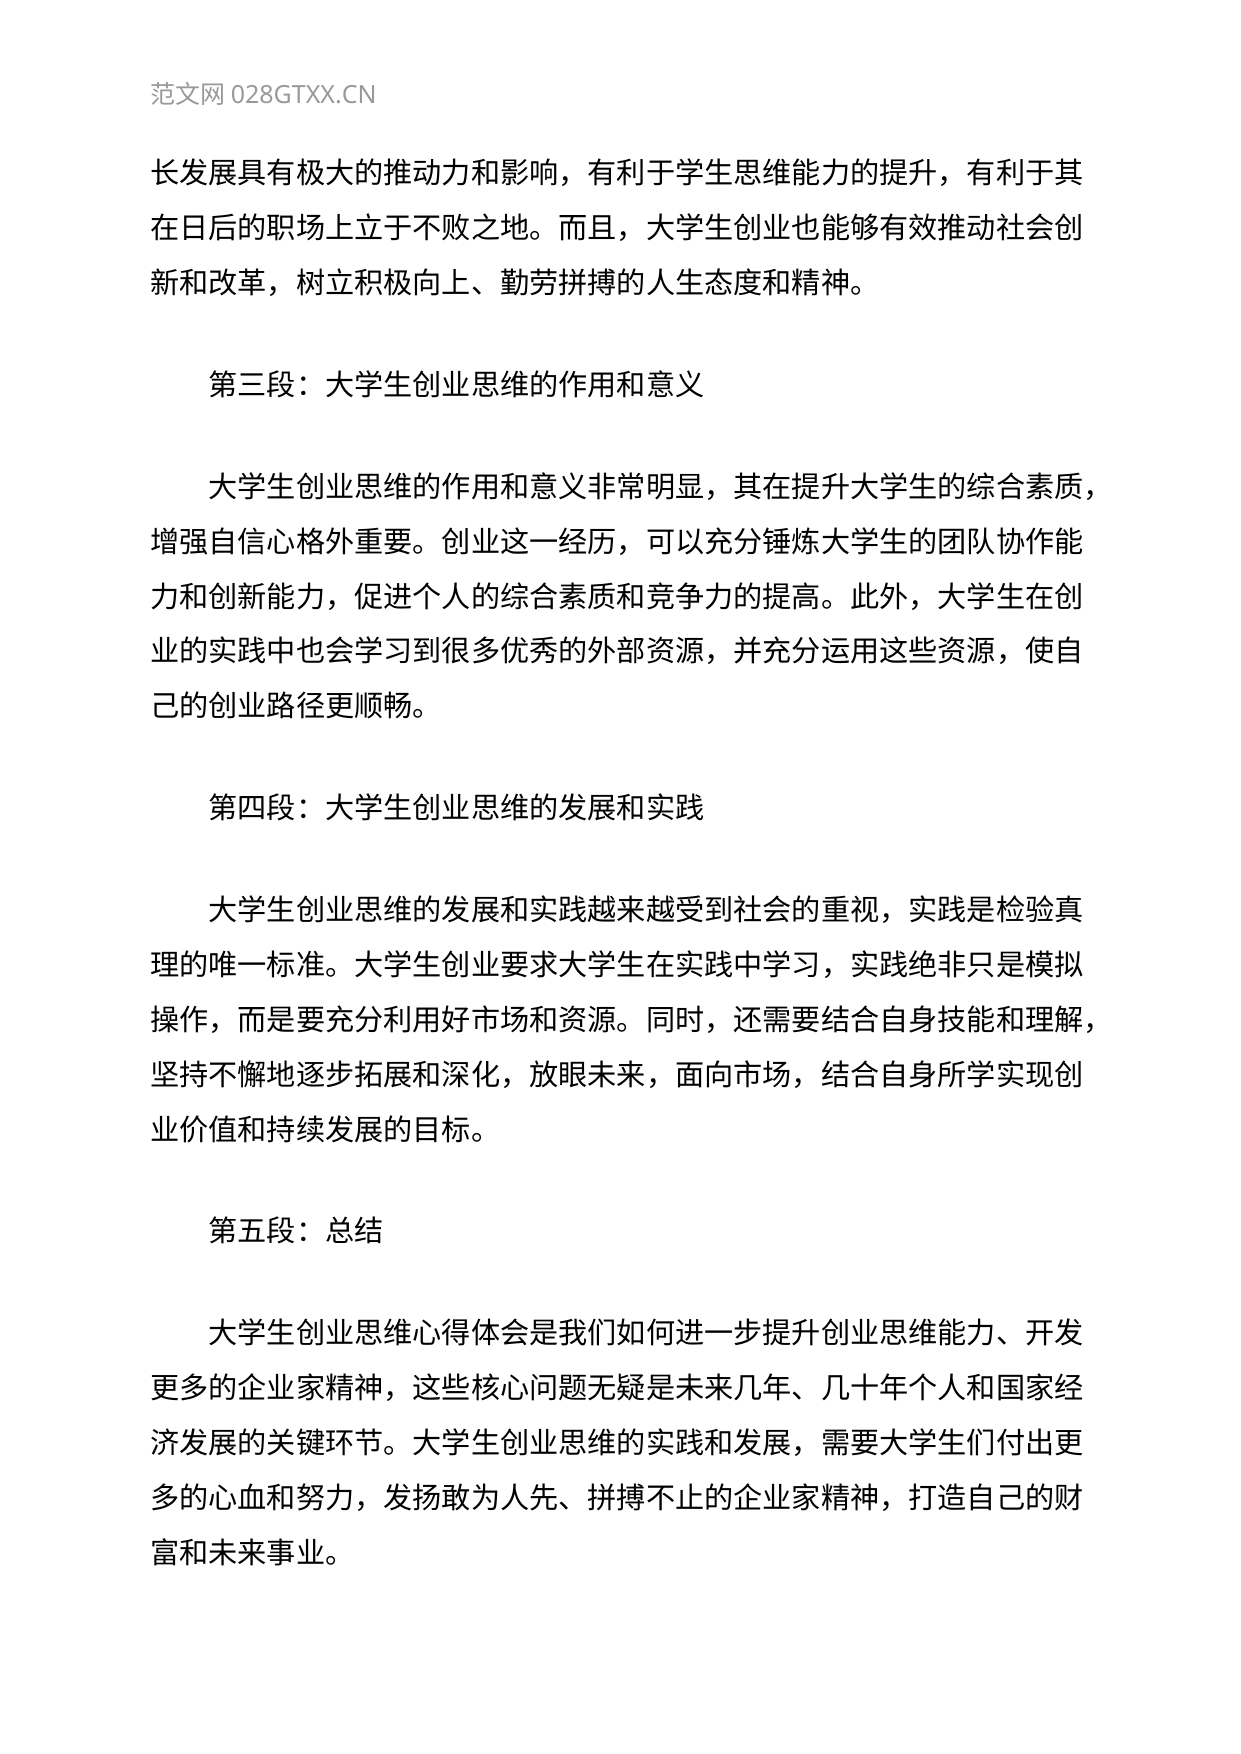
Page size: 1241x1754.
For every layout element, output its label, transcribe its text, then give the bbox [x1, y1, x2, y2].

text 第四段：大学生创业思维的发展和实践 [150, 785, 1090, 827]
text 大学生创业思维的发展和实践越来越受到社会的重视，实践是检验真理的唯一标准。大学生创业要求大学生在实践中学习，实践绝非只是模拟操作，而是要充分利用好市场和资源。同时，还需要结合自身技能和理解，坚持不懈地逐步拓展和深化，放眼未来，面向市场，结合自身所学实现创业价值和持续发展的目标。 [150, 886, 1090, 1148]
text 大学生创业思维的作用和意义非常明显，其在提升大学生的综合素质，增强自信心格外重要。创业这一经历，可以充分锤炼大学生的团队协作能力和创新能力，促进个人的综合素质和竞争力的提高。此外，大学生在创业的实践中也会学习到很多优秀的外部资源，并充分运用这些资源，使自己的创业路径更顺畅。 [150, 463, 1090, 725]
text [150, 150, 1090, 302]
text 大学生创业思维心得体会是我们如何进一步提升创业思维能力、开发更多的企业家精神，这些核心问题无疑是未来几年、几十年个人和国家经济发展的关键环节。大学生创业思维的实践和发展，需要大学生们付出更多的心血和努力，发扬敢为人先、拼搏不止的企业家精神，打造自己的财富和未来事业。 [150, 1309, 1090, 1571]
text 第三段：大学生创业思维的作用和意义 [150, 362, 1090, 404]
text 第五段：总结 [150, 1208, 1090, 1250]
